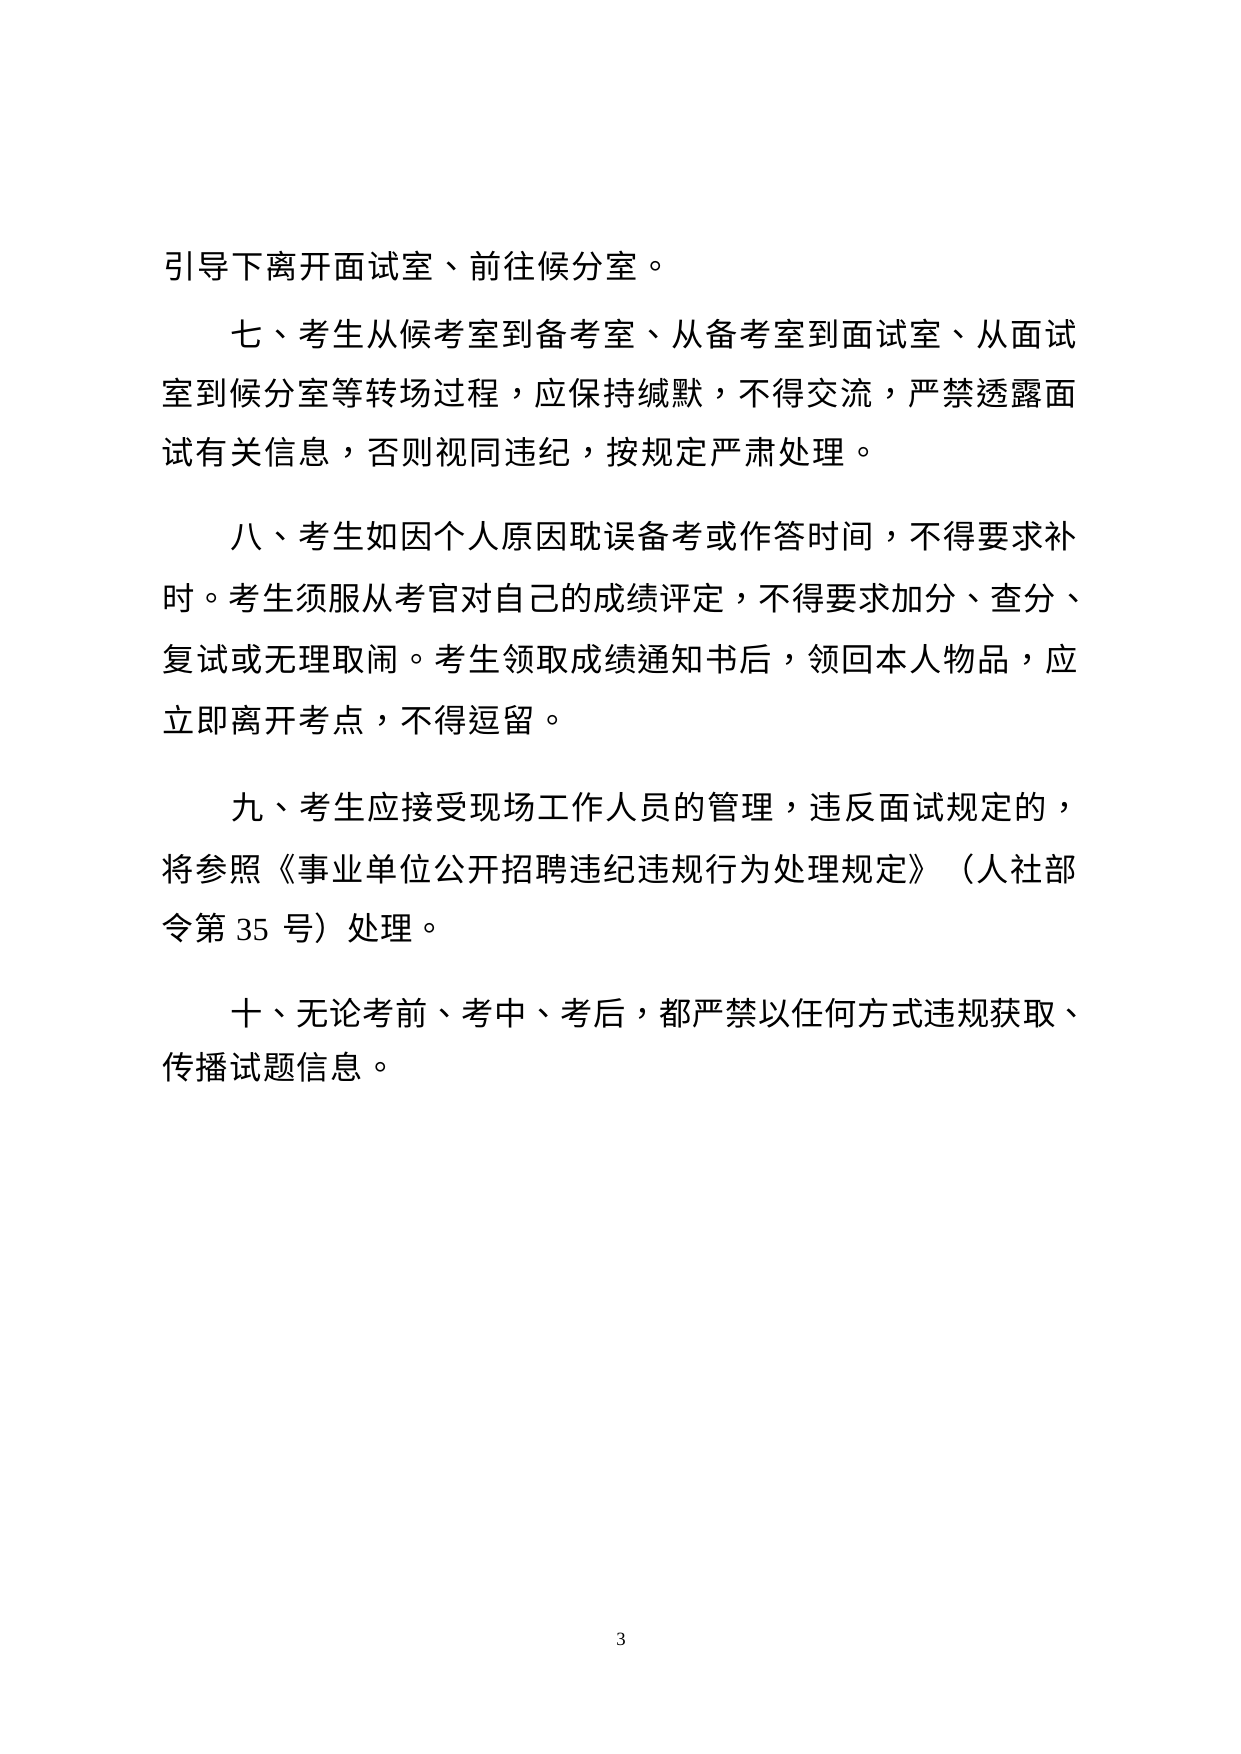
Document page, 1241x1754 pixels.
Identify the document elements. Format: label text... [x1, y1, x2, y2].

text 十、无论考前、考中、考后，都严禁以任何方式违规获取、 传播试题信息。 [162, 991, 1091, 1089]
text 九、考生应接受现场工作人员的管理，违反面试规定的， 将参照《事业单位公开招聘违纪违规行为处理规定》（人社部 令第 35 号）处理。 [162, 784, 1084, 950]
text 七、考生从候考室到备考室、从备考室到面试室、从面试 室到候分室等转场过程，应保持缄默，不得交流，严禁透露面 试有关信息，否则视同违纪，按规定严肃处理。 [161, 312, 1079, 474]
text 八、考生如因个人原因耽误备考或作答时间，不得要求补 时。考生须服从考官对自己的成绩评定，不得要求加分、查分、 复试或无理取闹。考生领取成绩通知书后，领回本人物品，应 立即离开考点，不得逗留。 [162, 514, 1091, 742]
text 引导下离开面试室、前往候分室。 [163, 246, 1091, 286]
